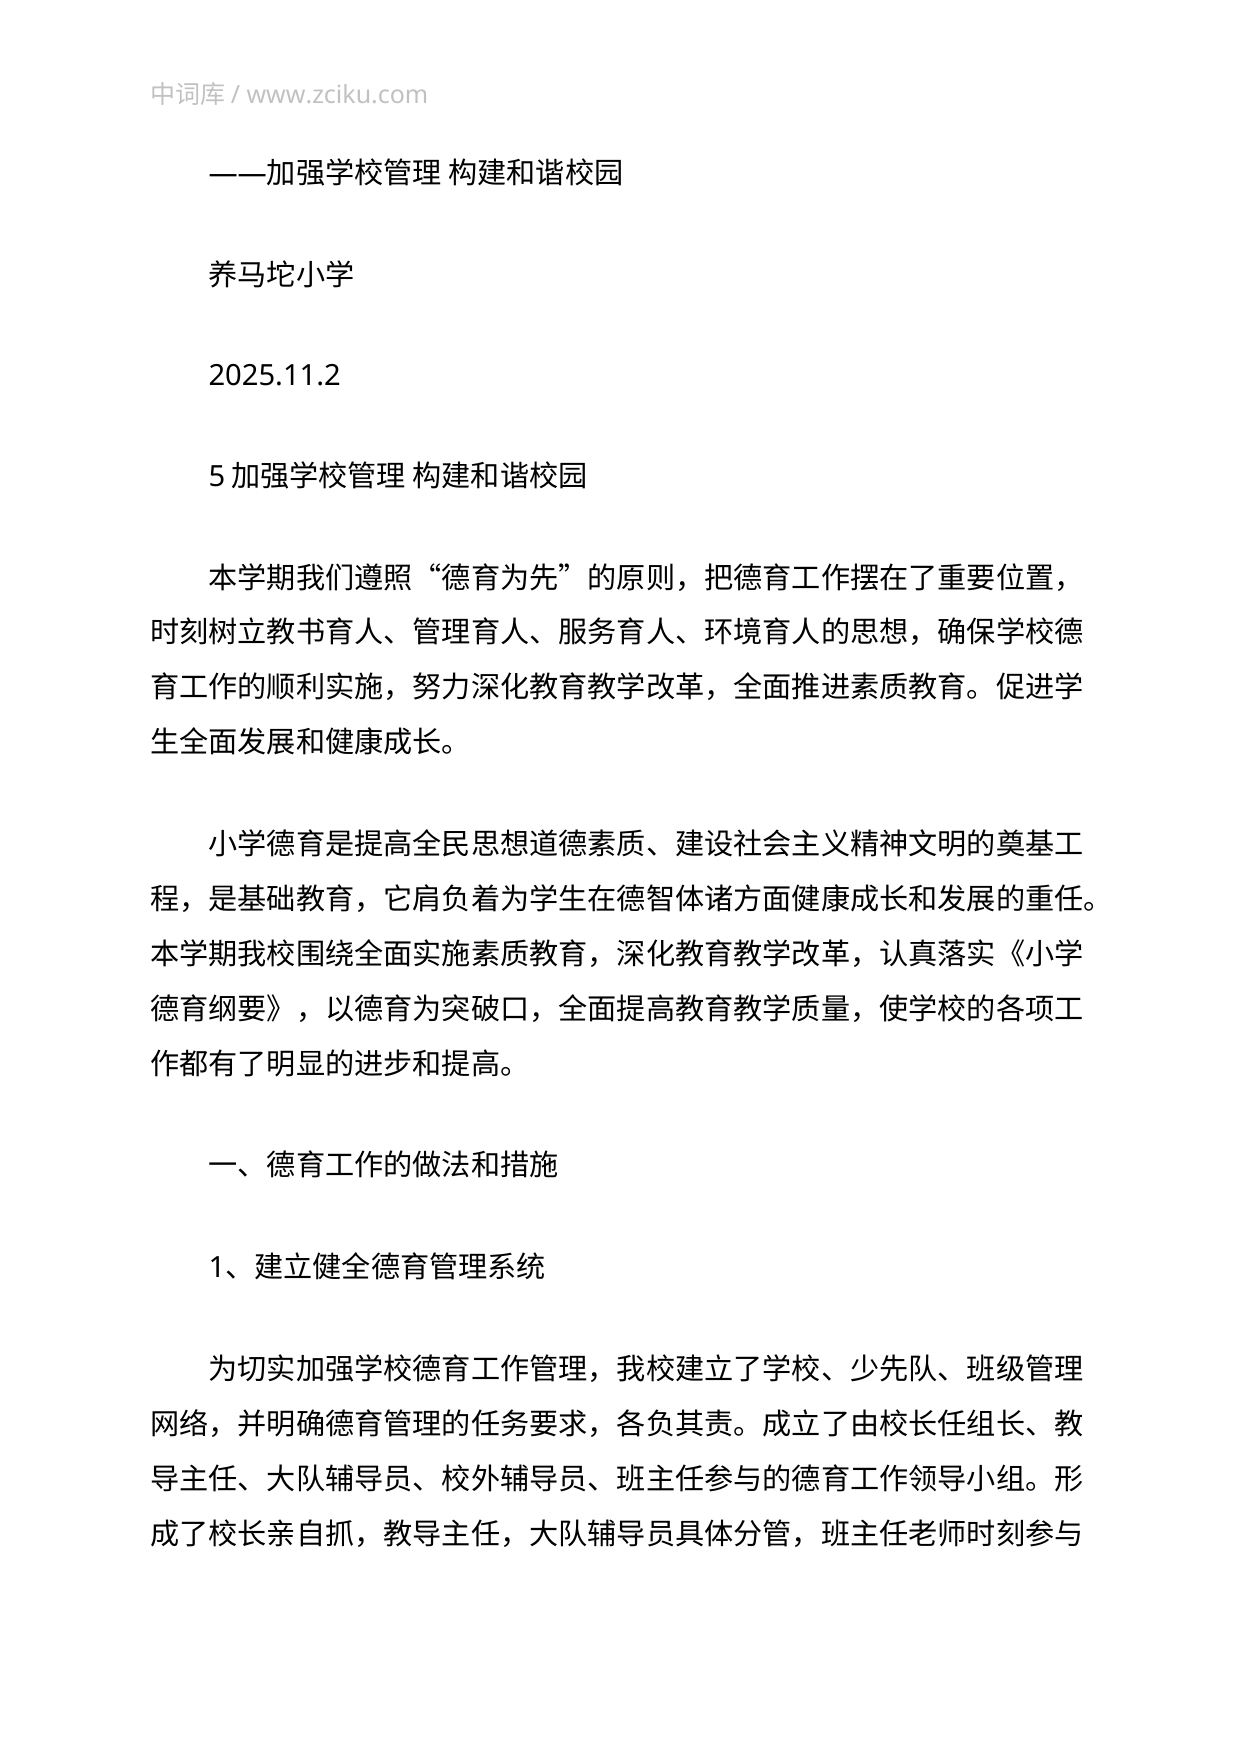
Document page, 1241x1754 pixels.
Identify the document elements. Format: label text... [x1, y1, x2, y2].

text 2025.11.2 [150, 354, 1090, 393]
text 一、德育工作的做法和措施 [150, 1142, 1090, 1184]
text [150, 1346, 1090, 1553]
text 小学德育是提高全民思想道德素质、建设社会主义精神文明的奠基工程，是基础教育，它肩负着为学生在德智体诸方面健康成长和发展的重任。本学期我校围绕全面实施素质教育，深化教育教学改革，认真落实《小学德育纲要》，以德育为突破口，全面提高教育教学质量，使学校的各项工作都有了明显的进步和提高。 [150, 821, 1090, 1082]
text 1、建立健全德育管理系统 [150, 1244, 1090, 1286]
text 5加强学校管理 构建和谐校园 [150, 452, 1090, 494]
text 本学期我们遵照“德育为先”的原则，把德育工作摆在了重要位置，时刻树立教书育人、管理育人、服务育人、环境育人的思想，确保学校德育工作的顺利实施，努力深化教育教学改革，全面推进素质教育。促进学生全面发展和健康成长。 [150, 554, 1090, 761]
text 养马坨小学 [150, 252, 1090, 294]
text ——加强学校管理 构建和谐校园 [150, 150, 1090, 192]
